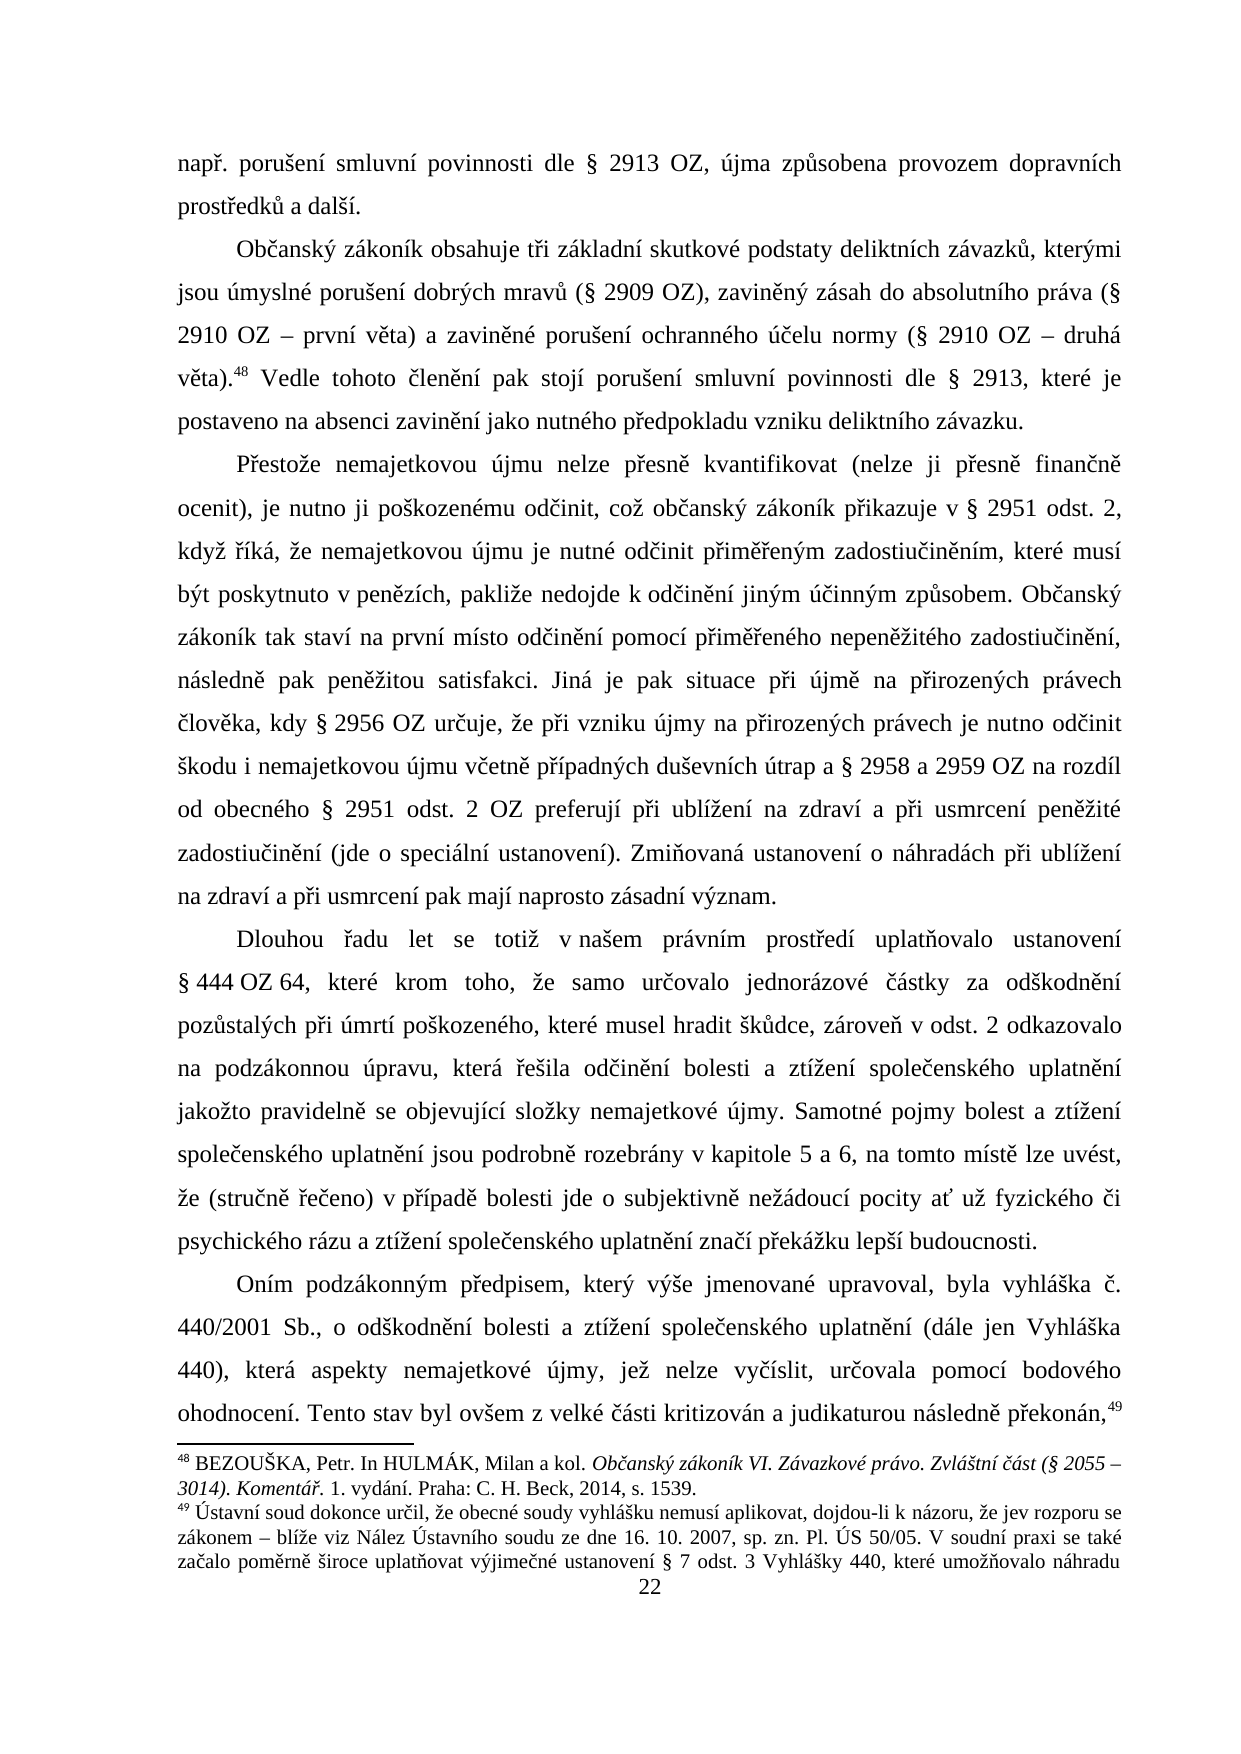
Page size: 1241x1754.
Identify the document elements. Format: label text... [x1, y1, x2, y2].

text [177, 1269, 1122, 1427]
text Občanský zákoník obsahuje tři základní skutkové podstaty deliktních závazků, kterými jsou úmyslné porušení dobrých mravů (§ 2909 OZ), zaviněný zásah do absolutního práva (§ 2910 OZ – první věta) a zaviněné porušení ochranného účelu normy (§ 2910 OZ – druhá věta). Vedle tohoto členění pak stojí porušení smluvní povinnosti dle § 2913, které je postaveno na absenci zavinění jako nutného předpokladu vzniku deliktního závazku. [177, 234, 1122, 435]
text Přestože nemajetkovou újmu nelze přesně kvantifikovat (nelze ji přesně finančně ocenit), je nutno ji poškozenému odčinit, což občanský zákoník přikazuje v § 2951 odst. 2, když říká, že nemajetkovou újmu je nutné odčinit přiměřeným zadostiučiněním, které musí být poskytnuto v penězích, pakliže nedojde k odčinění jiným účinným způsobem. Občanský zákoník tak staví na první místo odčinění pomocí přiměřeného nepeněžitého zadostiučinění, následně pak peněžitou satisfakci. Jiná je pak situace při újmě na přirozených právech člověka, kdy § 2956 OZ určuje, že při vzniku újmy na přirozených právech je nutno odčinit škodu i nemajetkovou újmu včetně případných duševních útrap a § 2958 a 2959 OZ na rozdíl od obecného § 2951 odst. 2 OZ preferují při ublížení na zdraví a při usmrcení peněžité zadostiučinění (jde o speciální ustanovení). Zmiňovaná ustanovení o náhradách při ublížení na zdraví a při usmrcení pak mají naprosto zásadní význam. [177, 449, 1122, 909]
text Dlouhou řadu let se totiž v našem právním prostředí uplatňovalo ustanovení § 444 OZ 64, které krom toho, že samo určovalo jednorázové částky za odškodnění pozůstalých při úmrtí poškozeného, které musel hradit škůdce, zároveň v odst. 2 odkazovalo na podzákonnou úpravu, která řešila odčinění bolesti a ztížení společenského uplatnění jakožto pravidelně se objevující složky nemajetkové újmy. Samotné pojmy bolest a ztížení společenského uplatnění jsou podrobně rozebrány v kapitole 5 a 6, na tomto místě lze uvést, že (stručně řečeno) v případě bolesti jde o subjektivně nežádoucí pocity ať už fyzického či psychického rázu a ztížení společenského uplatnění značí překážku lepší budoucnosti. [177, 924, 1122, 1254]
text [177, 148, 1122, 219]
